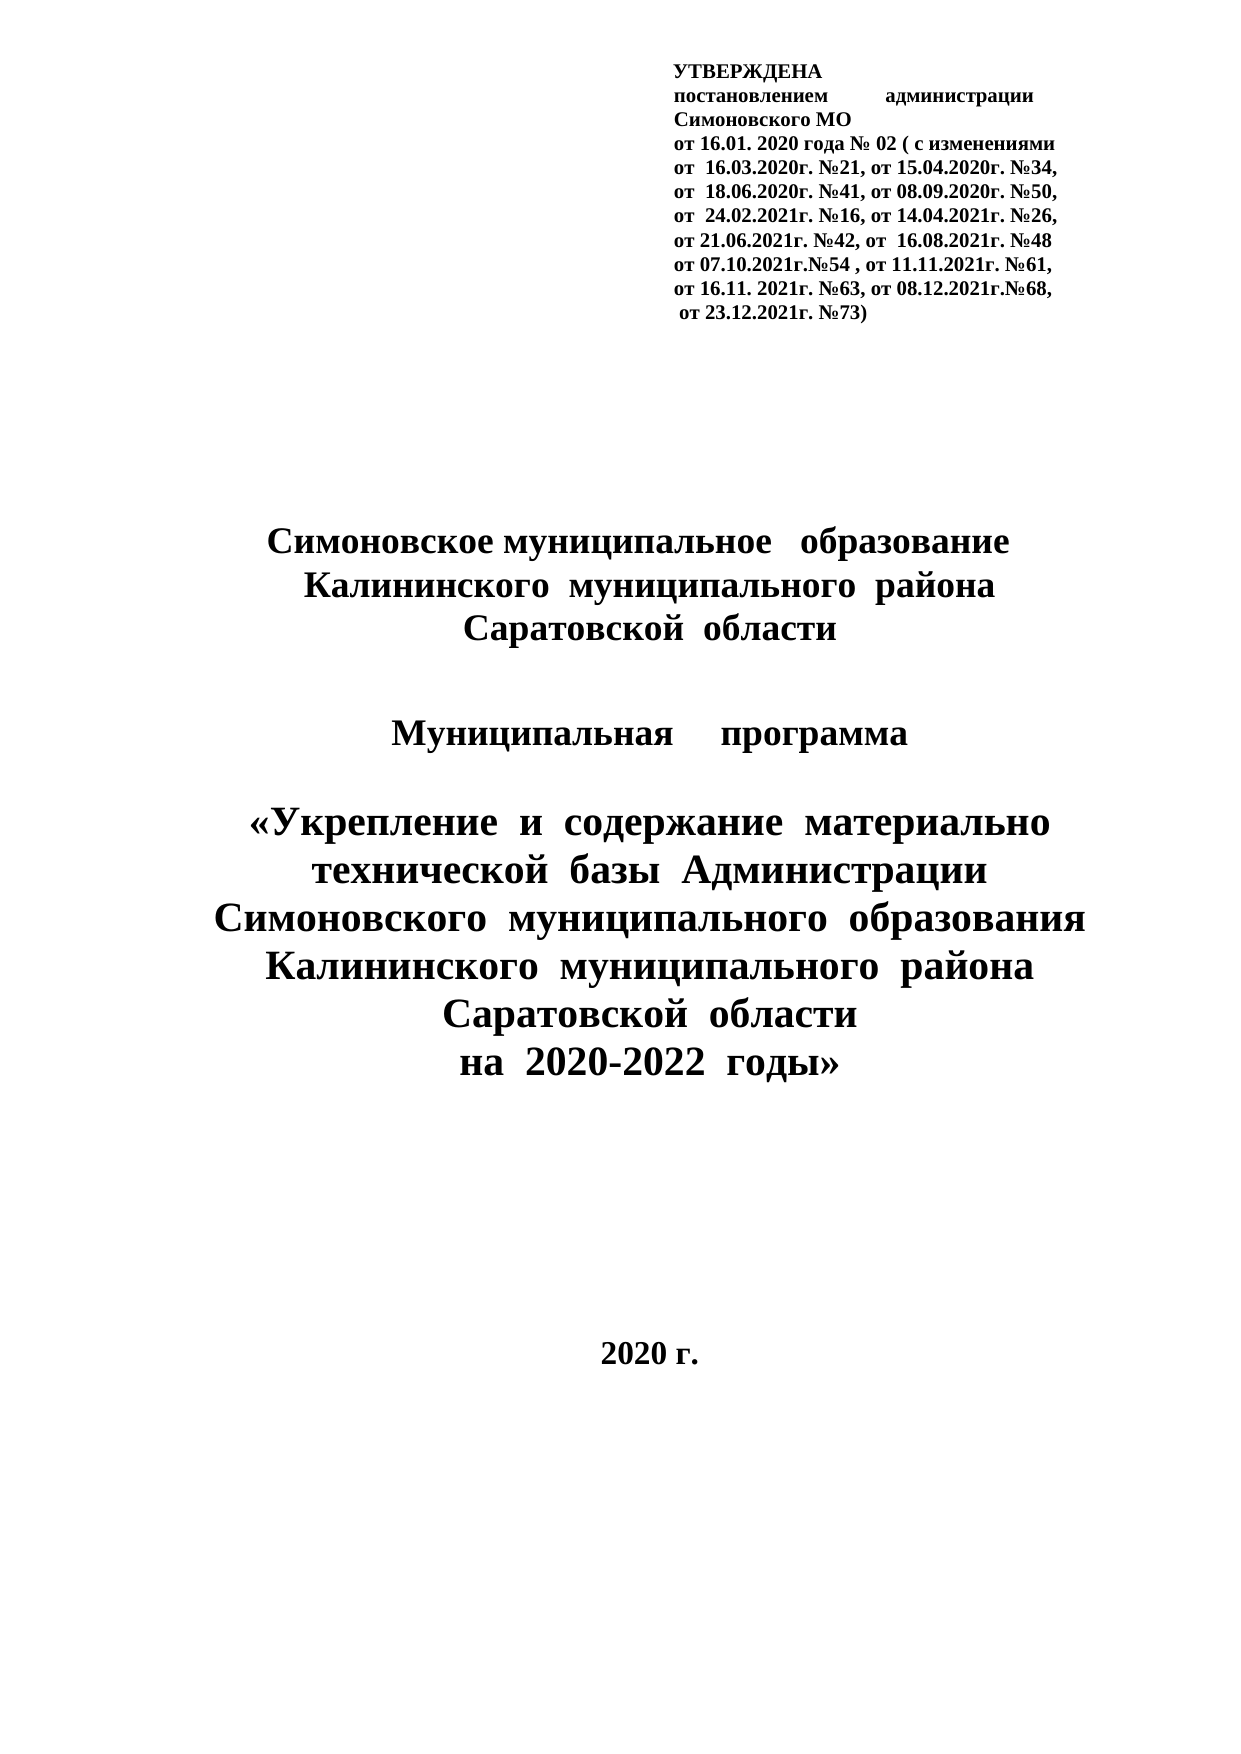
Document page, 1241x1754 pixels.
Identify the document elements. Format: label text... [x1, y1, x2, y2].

text от 16.01. 2020 года № 02 ( с изменениями [148, 131, 1152, 155]
list Муниципальная программа [148, 711, 1152, 754]
text Симоновского МО [148, 107, 1152, 131]
text от 16.03.2020г. №21, от 15.04.2020г. №34, [148, 155, 1152, 179]
text от 21.06.2021г. №42, от 16.08.2021г. №48 [148, 227, 1152, 252]
list Симоновского муниципального образования Калининского муниципального района Саратовской области [148, 893, 1152, 1036]
text от 24.02.2021г. №16, от 14.04.2021г. №26, [148, 203, 1152, 227]
text Симоновское муниципальное образование [148, 519, 1152, 562]
list Калининского муниципального района [148, 562, 1152, 605]
text от 16.11. 2021г. №63, от 08.12.2021г.№68, [148, 276, 1152, 300]
list «Укрепление и содержание материально технической базы Администрации [148, 797, 1152, 893]
text УТВЕРЖДЕНА [148, 59, 1152, 83]
text постановлением администрации [148, 83, 1152, 107]
text от 18.06.2020г. №41, от 08.09.2020г. №50, [148, 179, 1152, 203]
list Саратовской области [148, 605, 1152, 648]
text от 23.12.2021г. №73) [148, 300, 1152, 324]
list 2020 г. [148, 1333, 1152, 1372]
text от 07.10.2021г.№54 , от 11.11.2021г. №61, [148, 252, 1152, 276]
list на 2020-2022 годы» [148, 1036, 1152, 1084]
